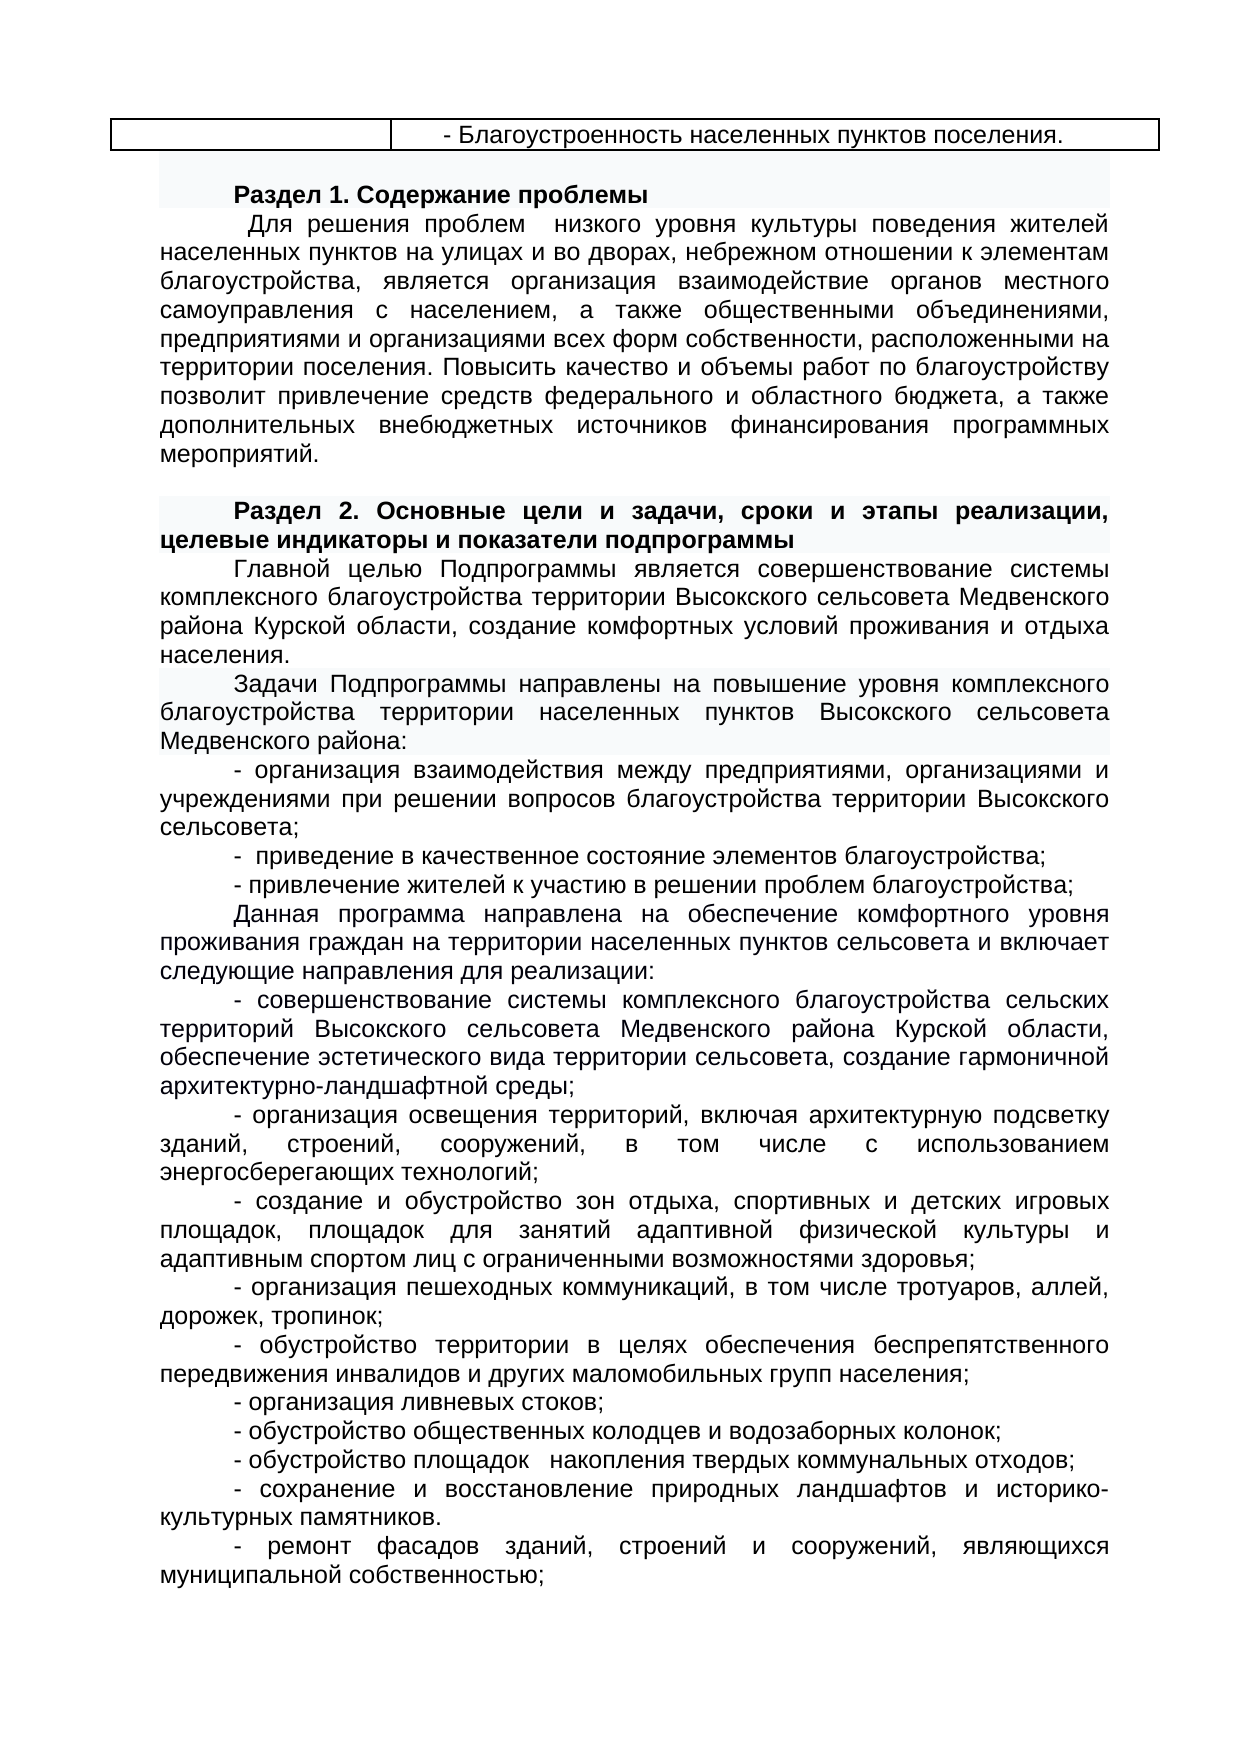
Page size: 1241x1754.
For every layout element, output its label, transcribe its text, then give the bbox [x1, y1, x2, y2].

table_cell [112, 120, 390, 149]
text - обустройство площадок накопления твердых коммунальных отходов; [159, 1445, 1110, 1473]
text Главной целью Подпрограммы является совершенствование системы комплексного благоустройства территории Высокского сельсовета Медвенского района Курской области, создание комфортных условий проживания и отдыха населения. [159, 553, 1110, 668]
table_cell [392, 120, 1158, 149]
text Раздел 2. Основные цели и задачи, сроки и этапы реализации, целевые индикаторы и показатели подпрограммы [159, 496, 1110, 553]
text - организация пешеходных коммуникаций, в том числе тротуаров, аллей, дорожек, тропинок; [159, 1272, 1110, 1330]
text Раздел 1. Содержание проблемы [159, 180, 1110, 208]
text Данная программа направлена на обеспечение комфортного уровня проживания граждан на территории населенных пунктов сельсовета и включает следующие направления для реализации: [159, 898, 1110, 985]
text - ремонт фасадов зданий, строений и сооружений, являющихся муниципальной собственностью; [159, 1531, 1110, 1588]
text Задачи Подпрограммы направлены на повышение уровня комплексного благоустройства территории населенных пунктов Высокского сельсовета Медвенского района: [159, 668, 1110, 755]
text - сохранение и восстановление природных ландшафтов и историко-культурных памятников. [159, 1473, 1110, 1531]
text - обустройство общественных колодцев и водозаборных колонок; [159, 1416, 1110, 1445]
text - организация взаимодействия между предприятиями, организациями и учреждениями при решении вопросов благоустройства территории Высокского сельсовета; [159, 755, 1110, 841]
text - совершенствование системы комплексного благоустройства сельских территорий Высокского сельсовета Медвенского района Курской области, обеспечение эстетического вида территории сельсовета, создание гармоничной архитектурно-ландшафтной среды; [159, 985, 1110, 1100]
text - организация ливневых стоков; [159, 1387, 1110, 1416]
text - организация освещения территорий, включая архитектурную подсветку зданий, строений, сооружений, в том числе с использованием энергосберегающих технологий; [159, 1100, 1110, 1186]
text - создание и обустройство зон отдыха, спортивных и детских игровых площадок, площадок для занятий адаптивной физической культуры и адаптивным спортом лиц с ограниченными возможностями здоровья; [159, 1186, 1110, 1272]
text Для решения проблем низкого уровня культуры поведения жителей населенных пунктов на улицах и во дворах, небрежном отношении к элементам благоустройства, является организация взаимодействие органов местного самоуправления с населением, а также общественными объединениями, предприятиями и организациями всех форм собственности, расположенными на территории поселения. Повысить качество и объемы работ по благоустройству позволит привлечение средств федерального и областного бюджета, а также дополнительных внебюджетных источников финансирования программных мероприятий. [159, 208, 1110, 467]
text - привлечение жителей к участию в решении проблем благоустройства; [159, 870, 1110, 898]
text - обустройство территории в целях обеспечения беспрепятственного передвижения инвалидов и других маломобильных групп населения; [159, 1330, 1110, 1387]
text - приведение в качественное состояние элементов благоустройства; [159, 841, 1110, 870]
